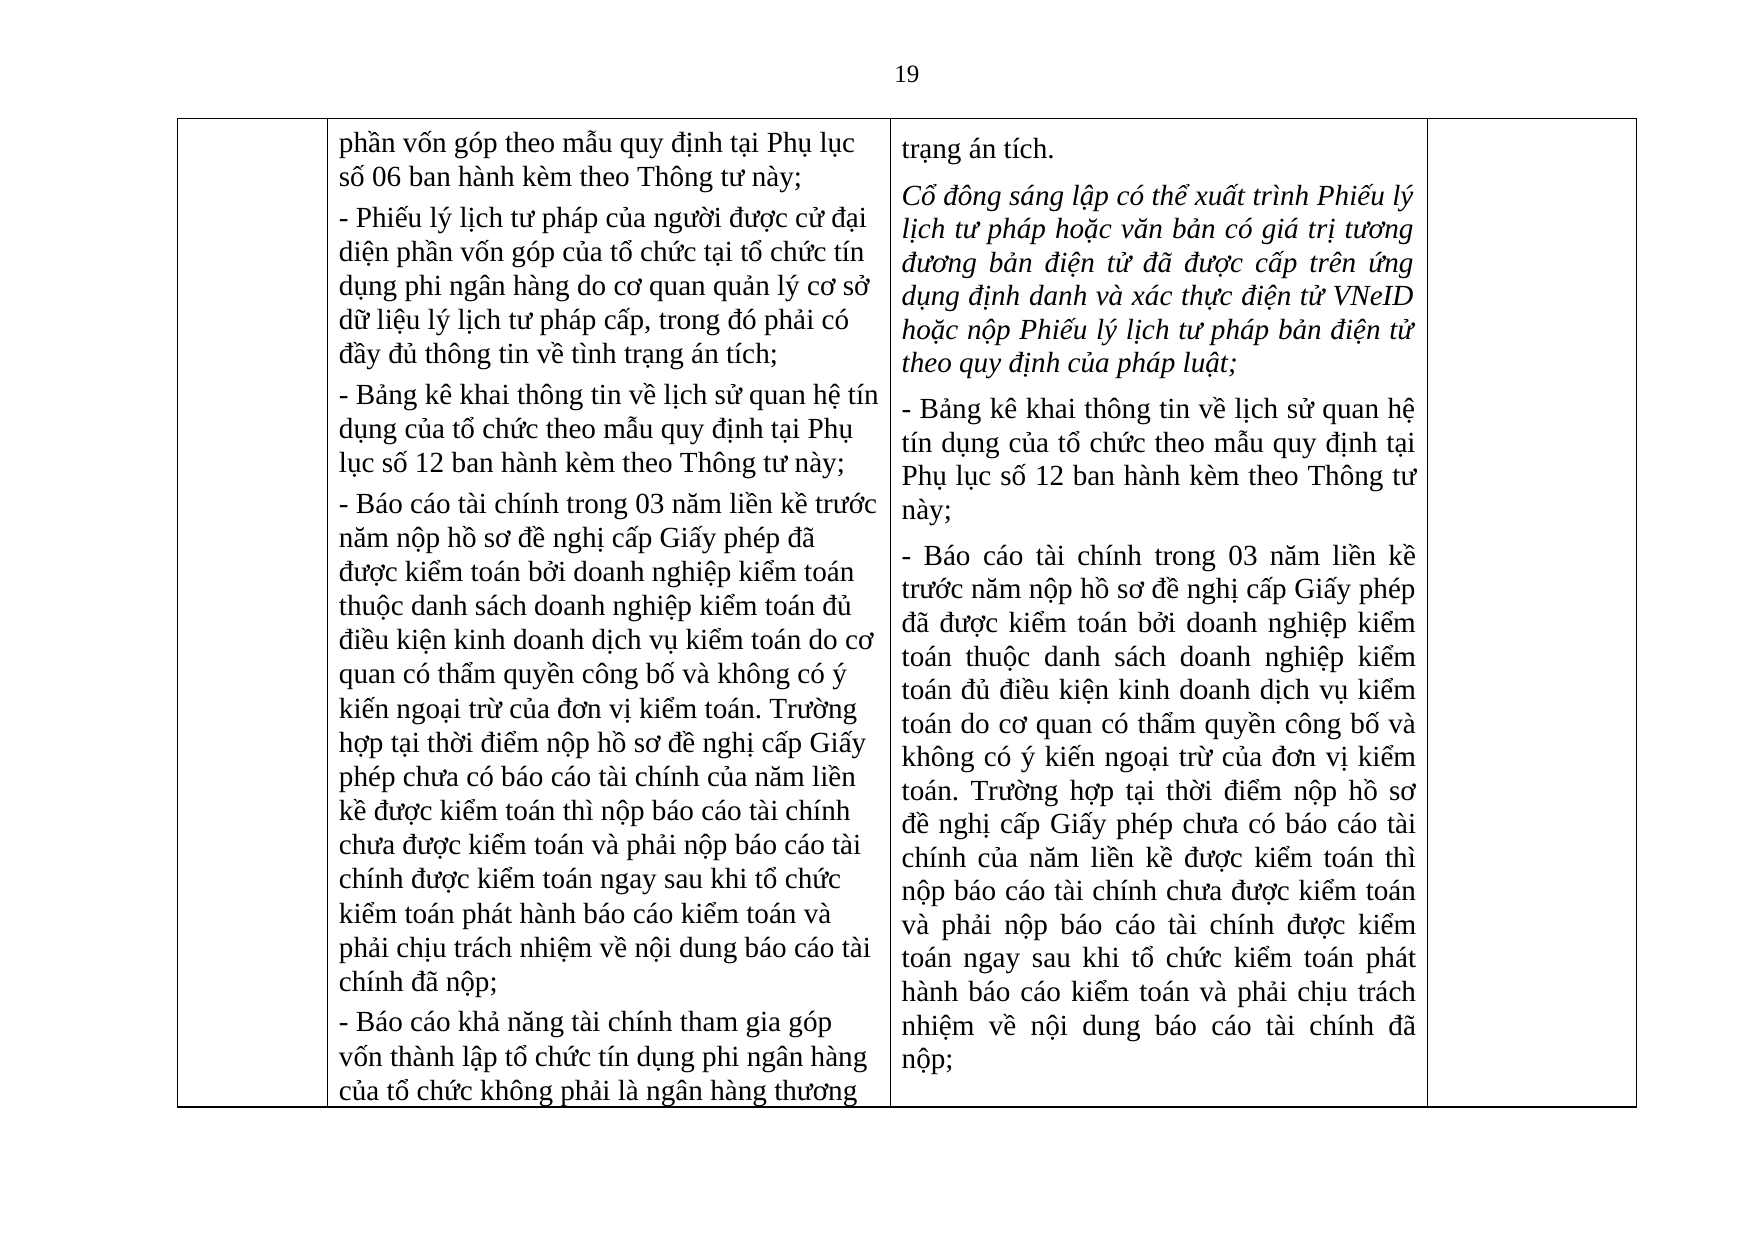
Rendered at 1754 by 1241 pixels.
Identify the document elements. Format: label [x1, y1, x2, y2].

table_cell [1428, 119, 1636, 1106]
table_cell [178, 119, 327, 1106]
table_cell [891, 119, 1427, 1106]
table_cell [328, 119, 890, 1106]
